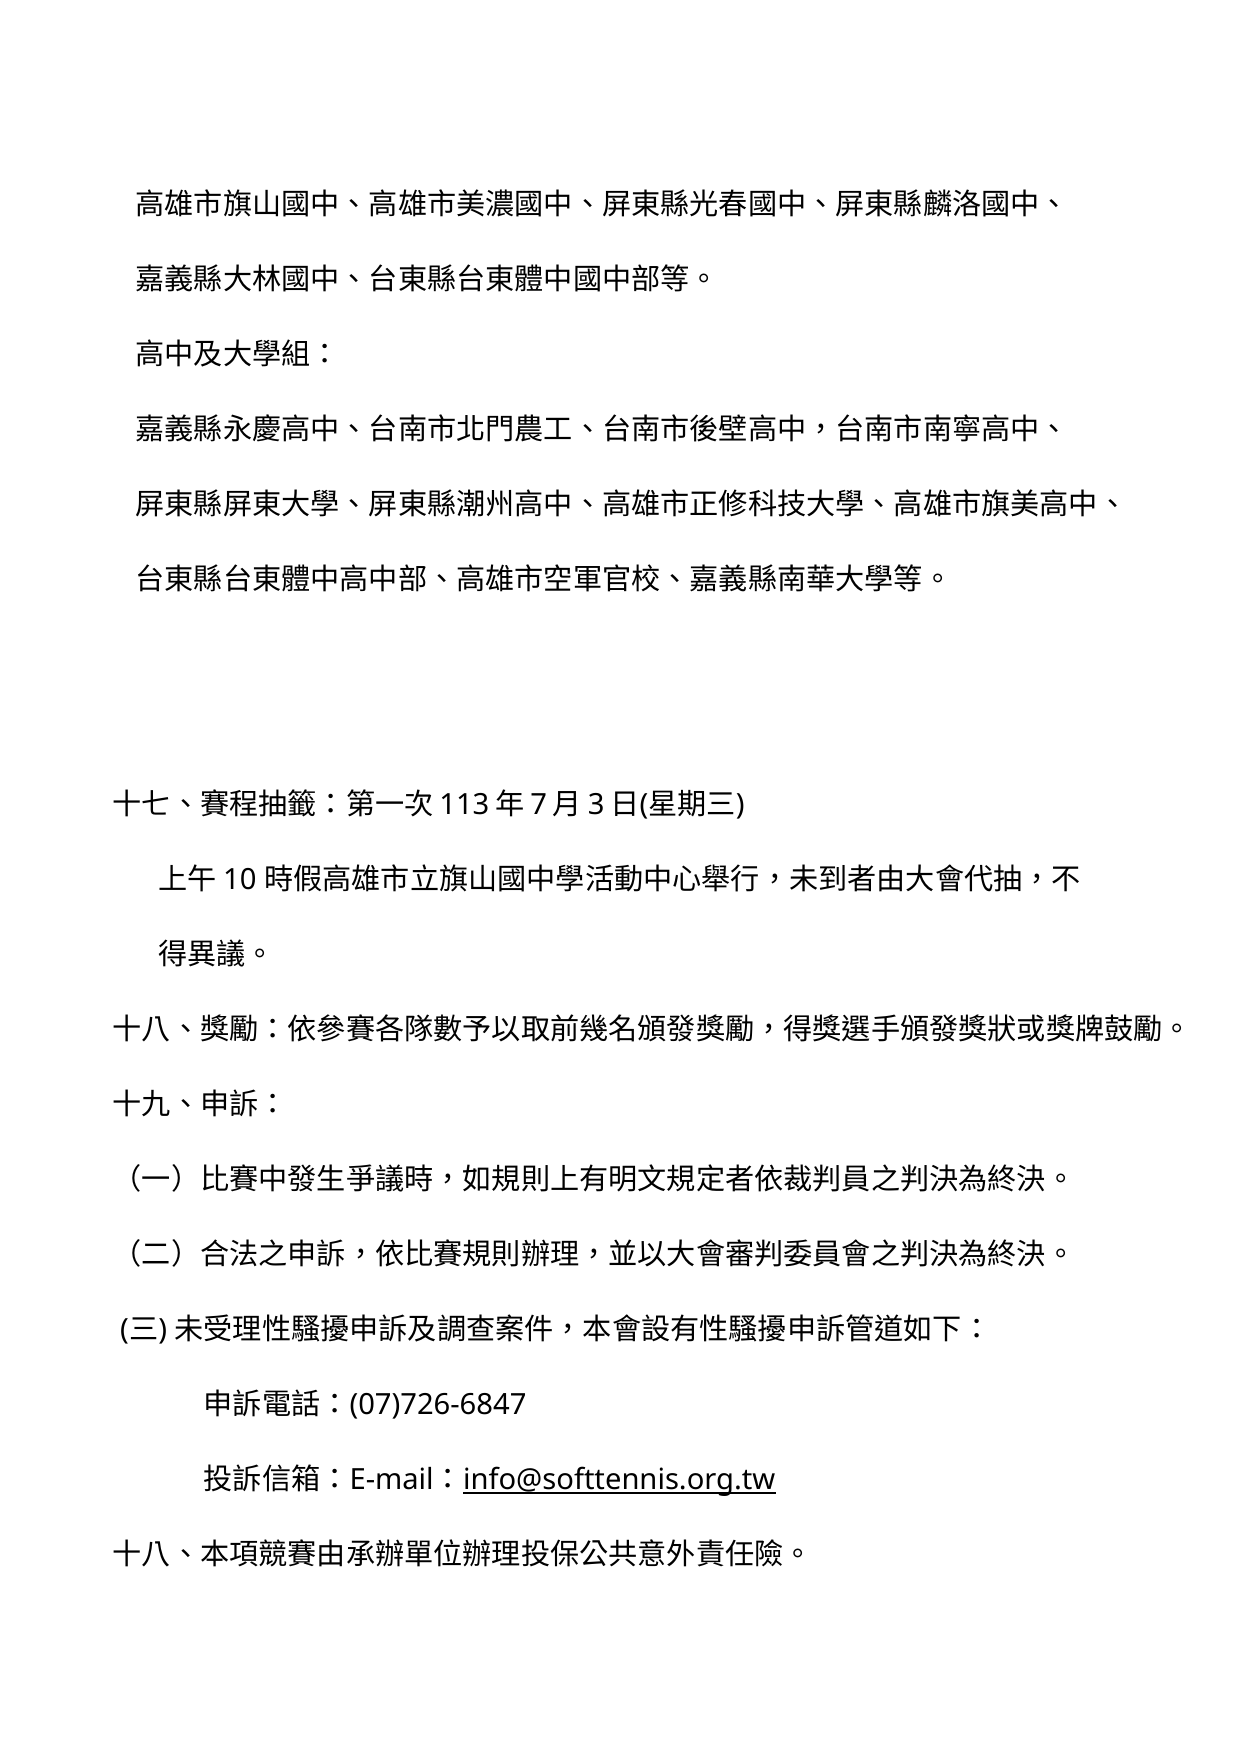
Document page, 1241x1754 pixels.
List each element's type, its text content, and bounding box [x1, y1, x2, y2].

text （二）合法之申訴，依比賽規則辦理，並以大會審判委員會之判決為終決。 [112, 1214, 1128, 1289]
text 十八、獎勵：依參賽各隊數予以取前幾名頒發獎勵，得獎選手頒發獎狀或獎牌鼓勵。 [112, 989, 1206, 1064]
text (三) 未受理性騷擾申訴及調查案件，本會設有性騷擾申訴管道如下： [112, 1289, 1128, 1364]
text 台東縣台東體中高中部、高雄市空軍官校、嘉義縣南華大學等。 [112, 539, 1162, 614]
text 上午 10 時假高雄市立旗山國中學活動中心舉行，未到者由大會代抽，不 [112, 839, 1128, 914]
text （一）比賽中發生爭議時，如規則上有明文規定者依裁判員之判決為終決。 [112, 1139, 1128, 1214]
text 十七、賽程抽籤：第一次113年7月3日(星期三) [112, 764, 1128, 839]
text 嘉義縣大林國中、台東縣台東體中國中部等。 [112, 239, 1191, 314]
text 申訴電話：(07)726-6847 [112, 1364, 1128, 1439]
text 高中及大學組： [112, 314, 1128, 389]
text 投訴信箱：E-mail：info@softtennis.org.tw [112, 1439, 1128, 1514]
text 得異議。 [112, 914, 1128, 989]
text 高雄市旗山國中、高雄市美濃國中、屏東縣光春國中、屏東縣麟洛國中、 [112, 164, 1191, 239]
text 嘉義縣永慶高中、台南市北門農工、台南市後壁高中，台南市南寧高中、 [112, 389, 1128, 464]
text 十八、本項競賽由承辦單位辦理投保公共意外責任險。 [112, 1514, 1128, 1589]
text 屏東縣屏東大學、屏東縣潮州高中、高雄市正修科技大學、高雄市旗美高中、 [112, 464, 1162, 539]
text 十九、申訴： [112, 1064, 1128, 1139]
